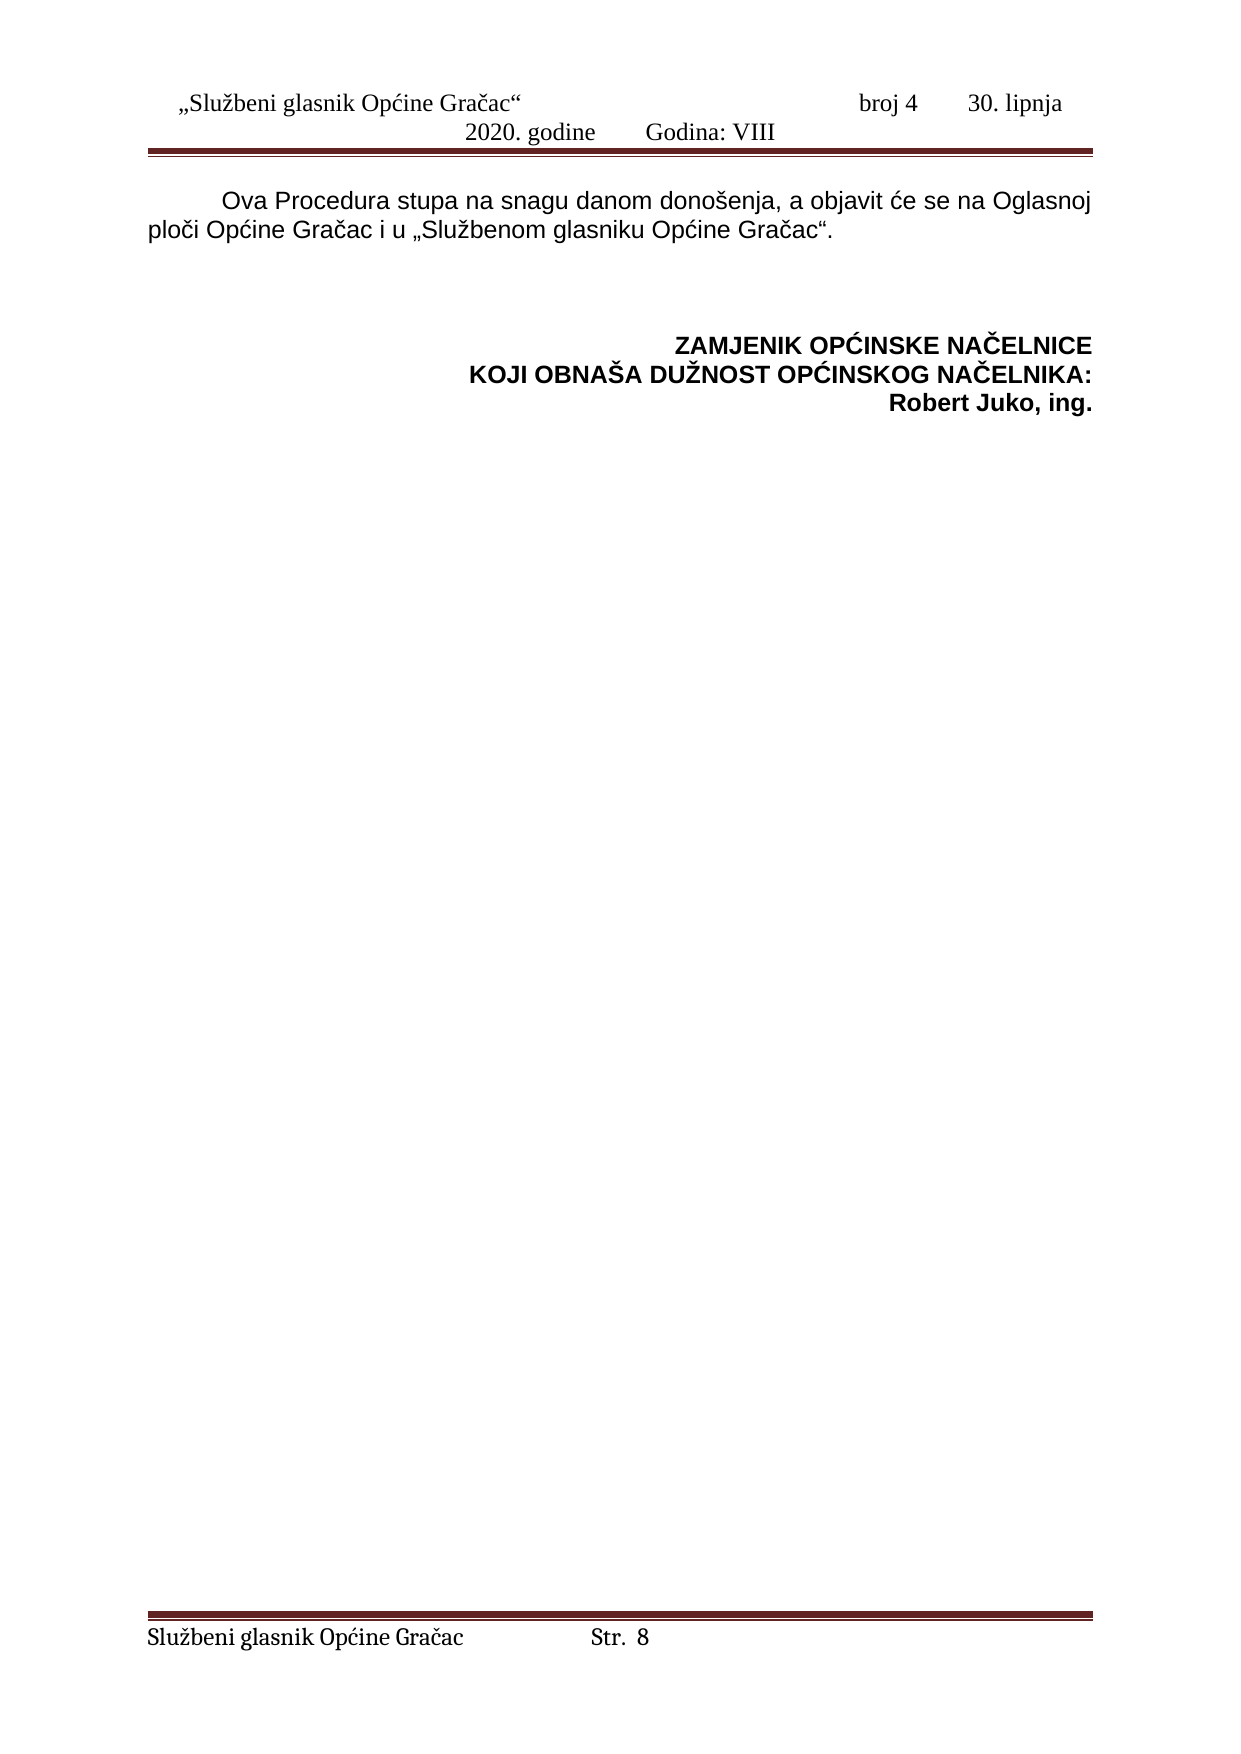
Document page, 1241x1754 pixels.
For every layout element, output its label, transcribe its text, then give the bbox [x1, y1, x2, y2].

text KOJI OBNAŠA DUŽNOST OPĆINSKOG NAČELNIKA: [148, 359, 1093, 388]
text Ova Procedura stupa na snagu danom donošenja, a objavit će se na Oglasnoj ploči Općine Gračac i u „Službenom glasniku Općine Gračac“. [148, 186, 1093, 244]
text ZAMJENIK OPĆINSKE NAČELNICE [148, 331, 1093, 359]
text Robert Juko, ing. [148, 388, 1093, 417]
